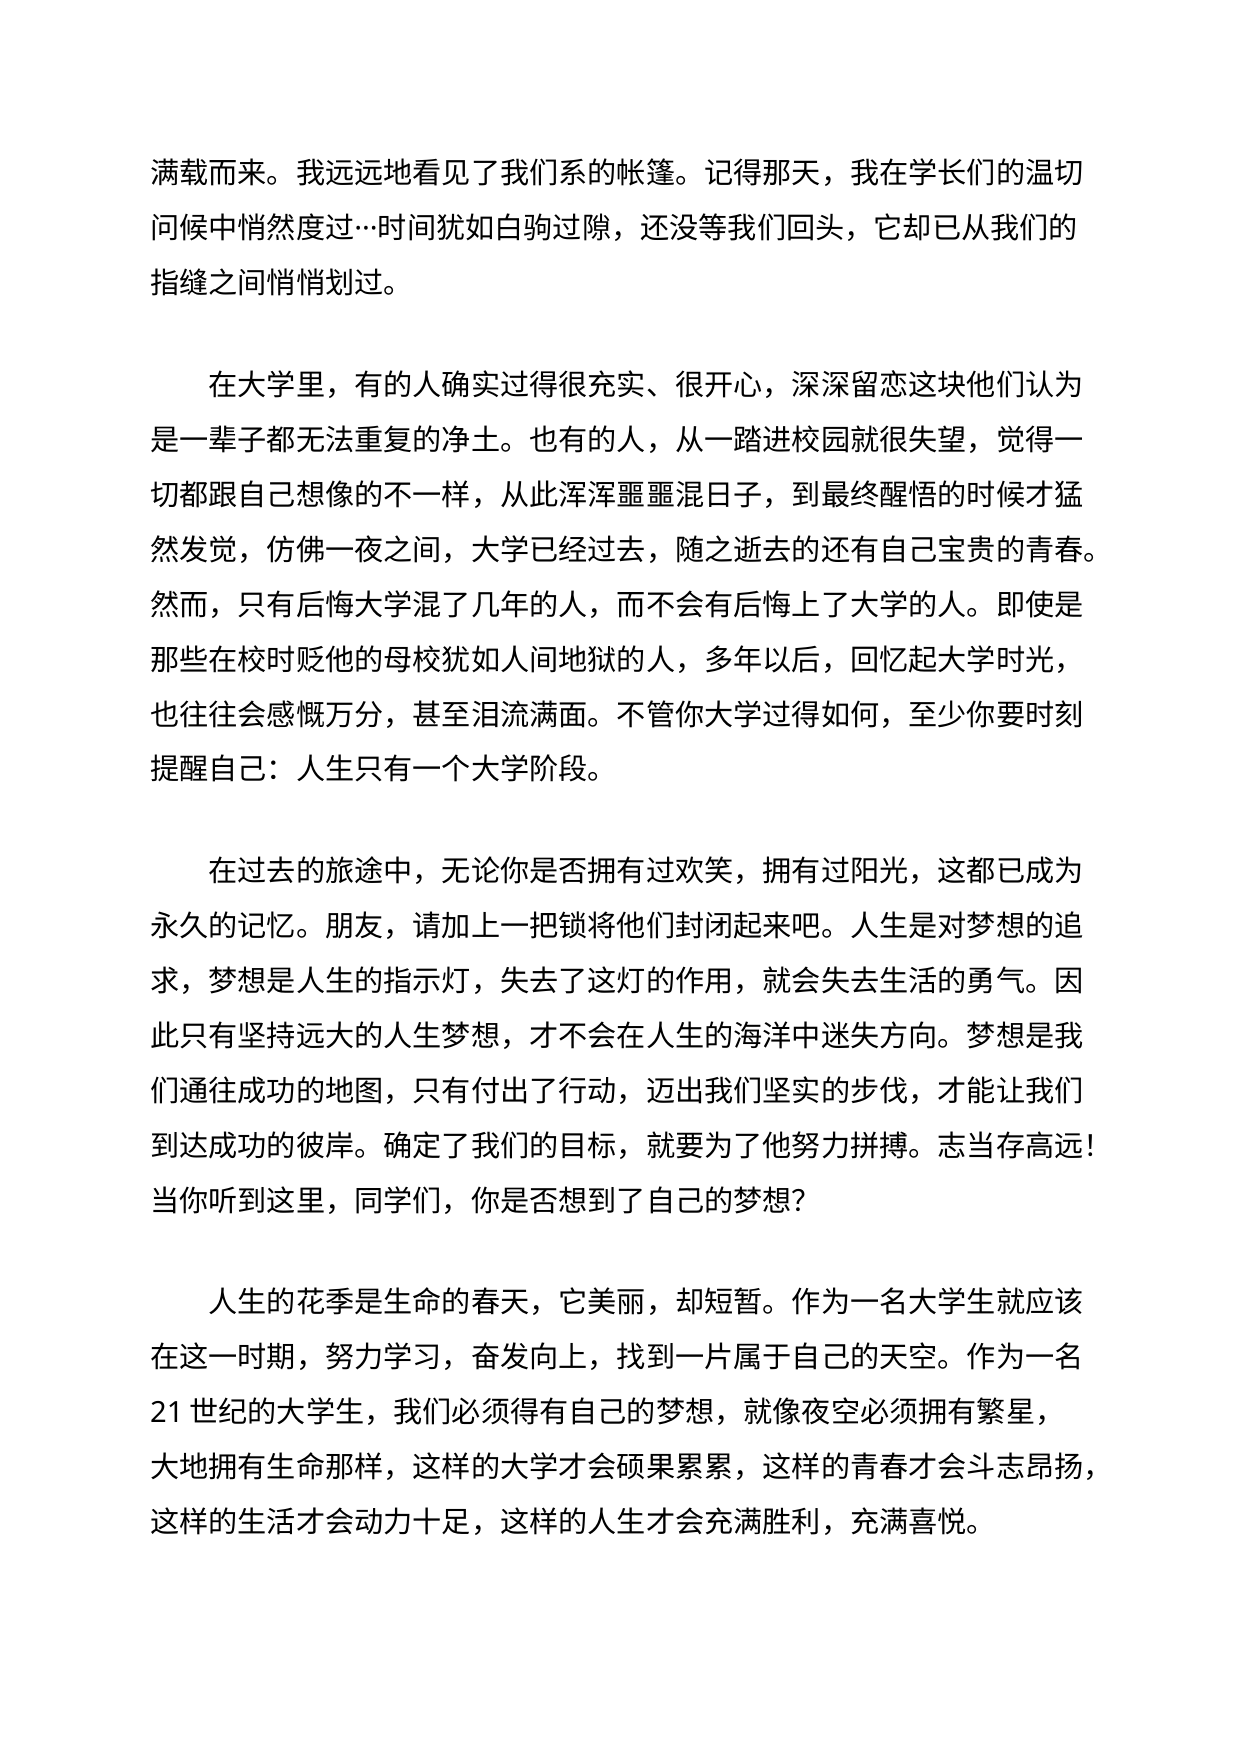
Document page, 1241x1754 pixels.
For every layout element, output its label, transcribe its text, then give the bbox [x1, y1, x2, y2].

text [150, 150, 1090, 302]
text 人生的花季是生命的春天，它美丽，却短暂。作为一名大学生就应该在这一时期，努力学习，奋发向上，找到一片属于自己的天空。作为一名21世纪的大学生，我们必须得有自己的梦想，就像夜空必须拥有繁星，大地拥有生命那样，这样的大学才会硕果累累，这样的青春才会斗志昂扬，这样的生活才会动力十足，这样的人生才会充满胜利，充满喜悦。 [150, 1279, 1090, 1541]
text 在过去的旅途中，无论你是否拥有过欢笑，拥有过阳光，这都已成为永久的记忆。朋友，请加上一把锁将他们封闭起来吧。人生是对梦想的追求，梦想是人生的指示灯，失去了这灯的作用，就会失去生活的勇气。因此只有坚持远大的人生梦想，才不会在人生的海洋中迷失方向。梦想是我们通往成功的地图，只有付出了行动，迈出我们坚实的步伐，才能让我们到达成功的彼岸。确定了我们的目标，就要为了他努力拼搏。志当存高远！当你听到这里，同学们，你是否想到了自己的梦想？ [150, 848, 1090, 1219]
text 在大学里，有的人确实过得很充实、很开心，深深留恋这块他们认为是一辈子都无法重复的净土。也有的人，从一踏进校园就很失望，觉得一切都跟自己想像的不一样，从此浑浑噩噩混日子，到最终醒悟的时候才猛然发觉，仿佛一夜之间，大学已经过去，随之逝去的还有自己宝贵的青春。然而，只有后悔大学混了几年的人，而不会有后悔上了大学的人。即使是那些在校时贬他的母校犹如人间地狱的人，多年以后，回忆起大学时光，也往往会感慨万分，甚至泪流满面。不管你大学过得如何，至少你要时刻提醒自己：人生只有一个大学阶段。 [150, 362, 1090, 788]
